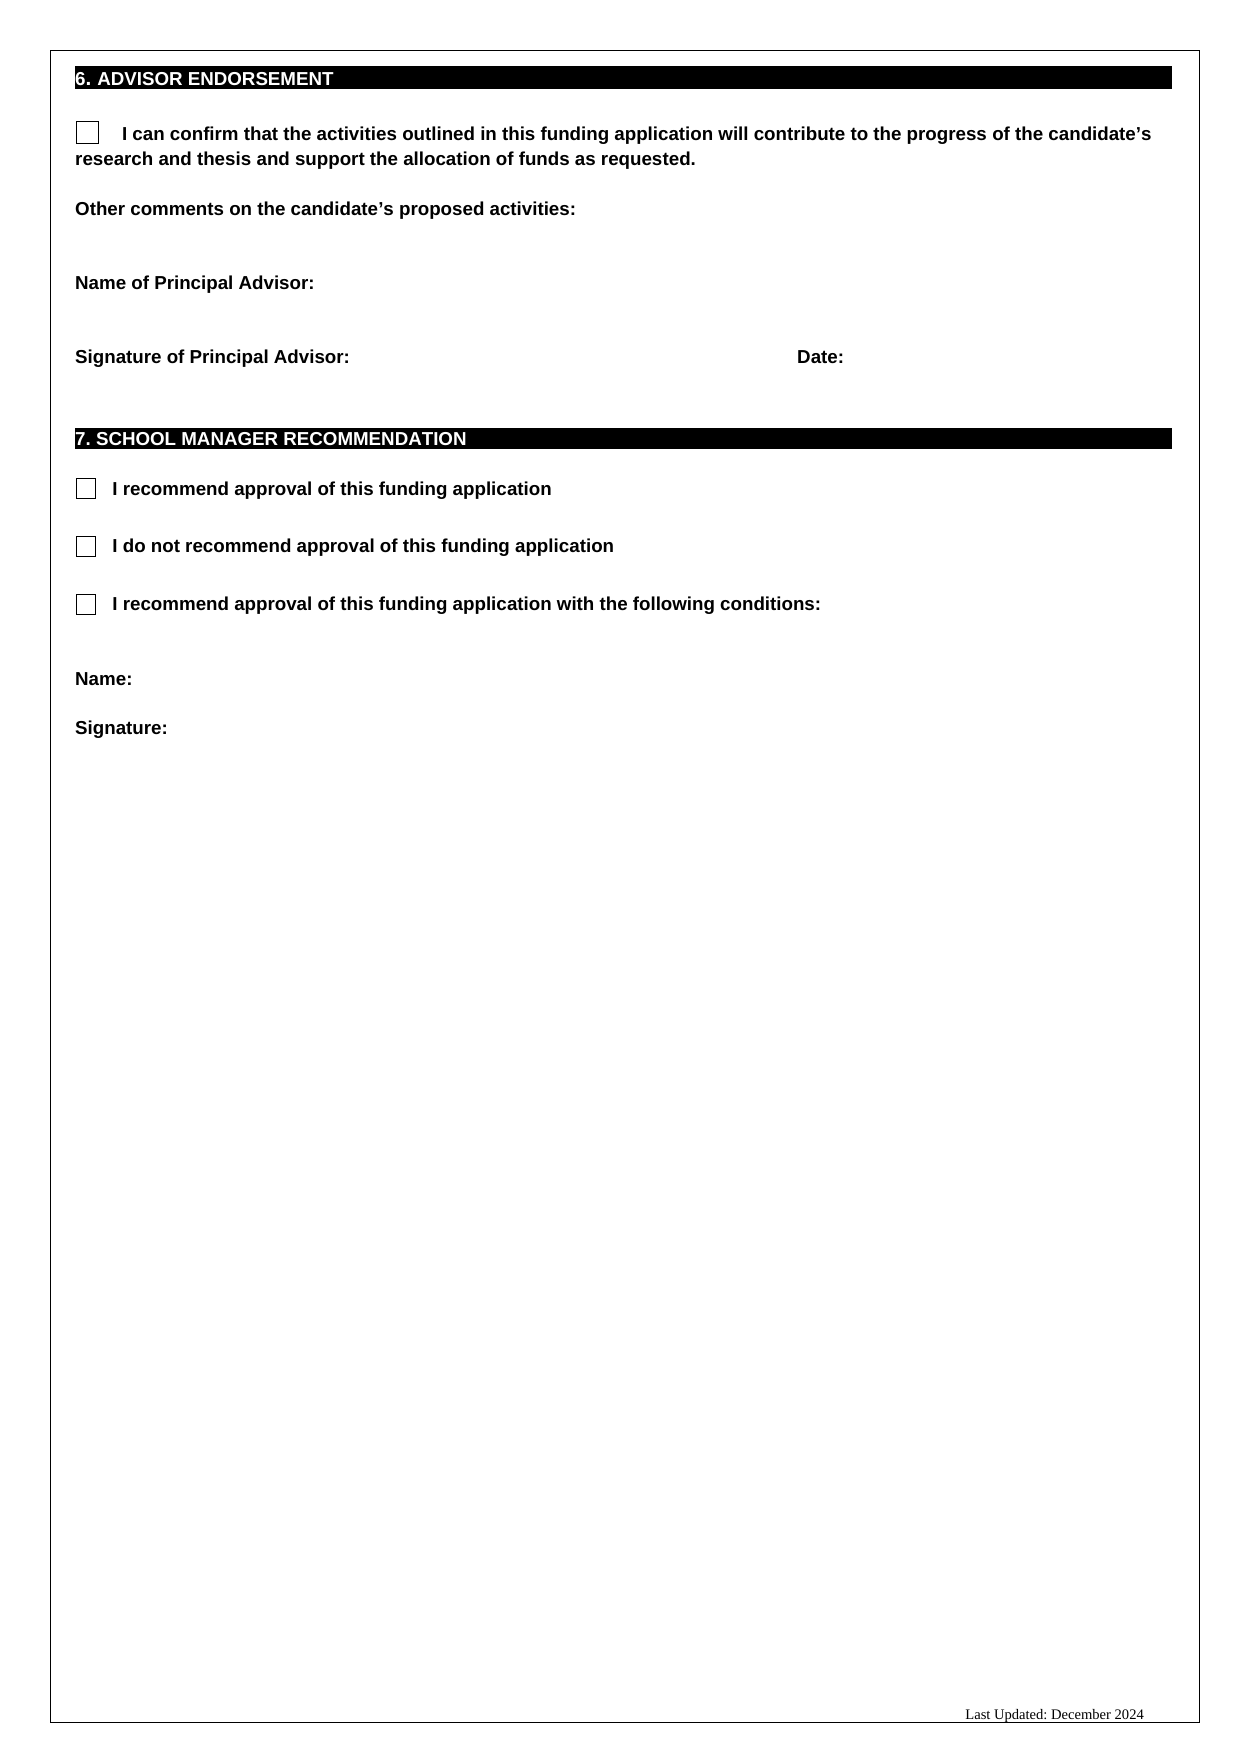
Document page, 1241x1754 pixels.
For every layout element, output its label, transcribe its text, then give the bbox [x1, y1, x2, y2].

text Signature: [75, 717, 1172, 739]
text I can confirm that the activities outlined in this funding application will contribute to the progress of the candidate’s research and thesis and support the allocation of funds as requested. [75, 121, 1172, 169]
text Name: [75, 667, 1172, 689]
text I recommend approval of this funding application with the following conditions: [75, 593, 1172, 615]
text 6. ADVISOR ENDORSEMENT [75, 66, 1172, 89]
text Other comments on the candidate’s proposed activities: [75, 197, 1172, 219]
text Signature of Principal Advisor: Date: [75, 346, 1172, 368]
text 7. SCHOOL MANAGER RECOMMENDATION [75, 428, 1172, 449]
text Name of Principal Advisor: [75, 272, 1172, 293]
text I do not recommend approval of this funding application [75, 535, 1172, 557]
text I recommend approval of this funding application [75, 477, 1172, 499]
